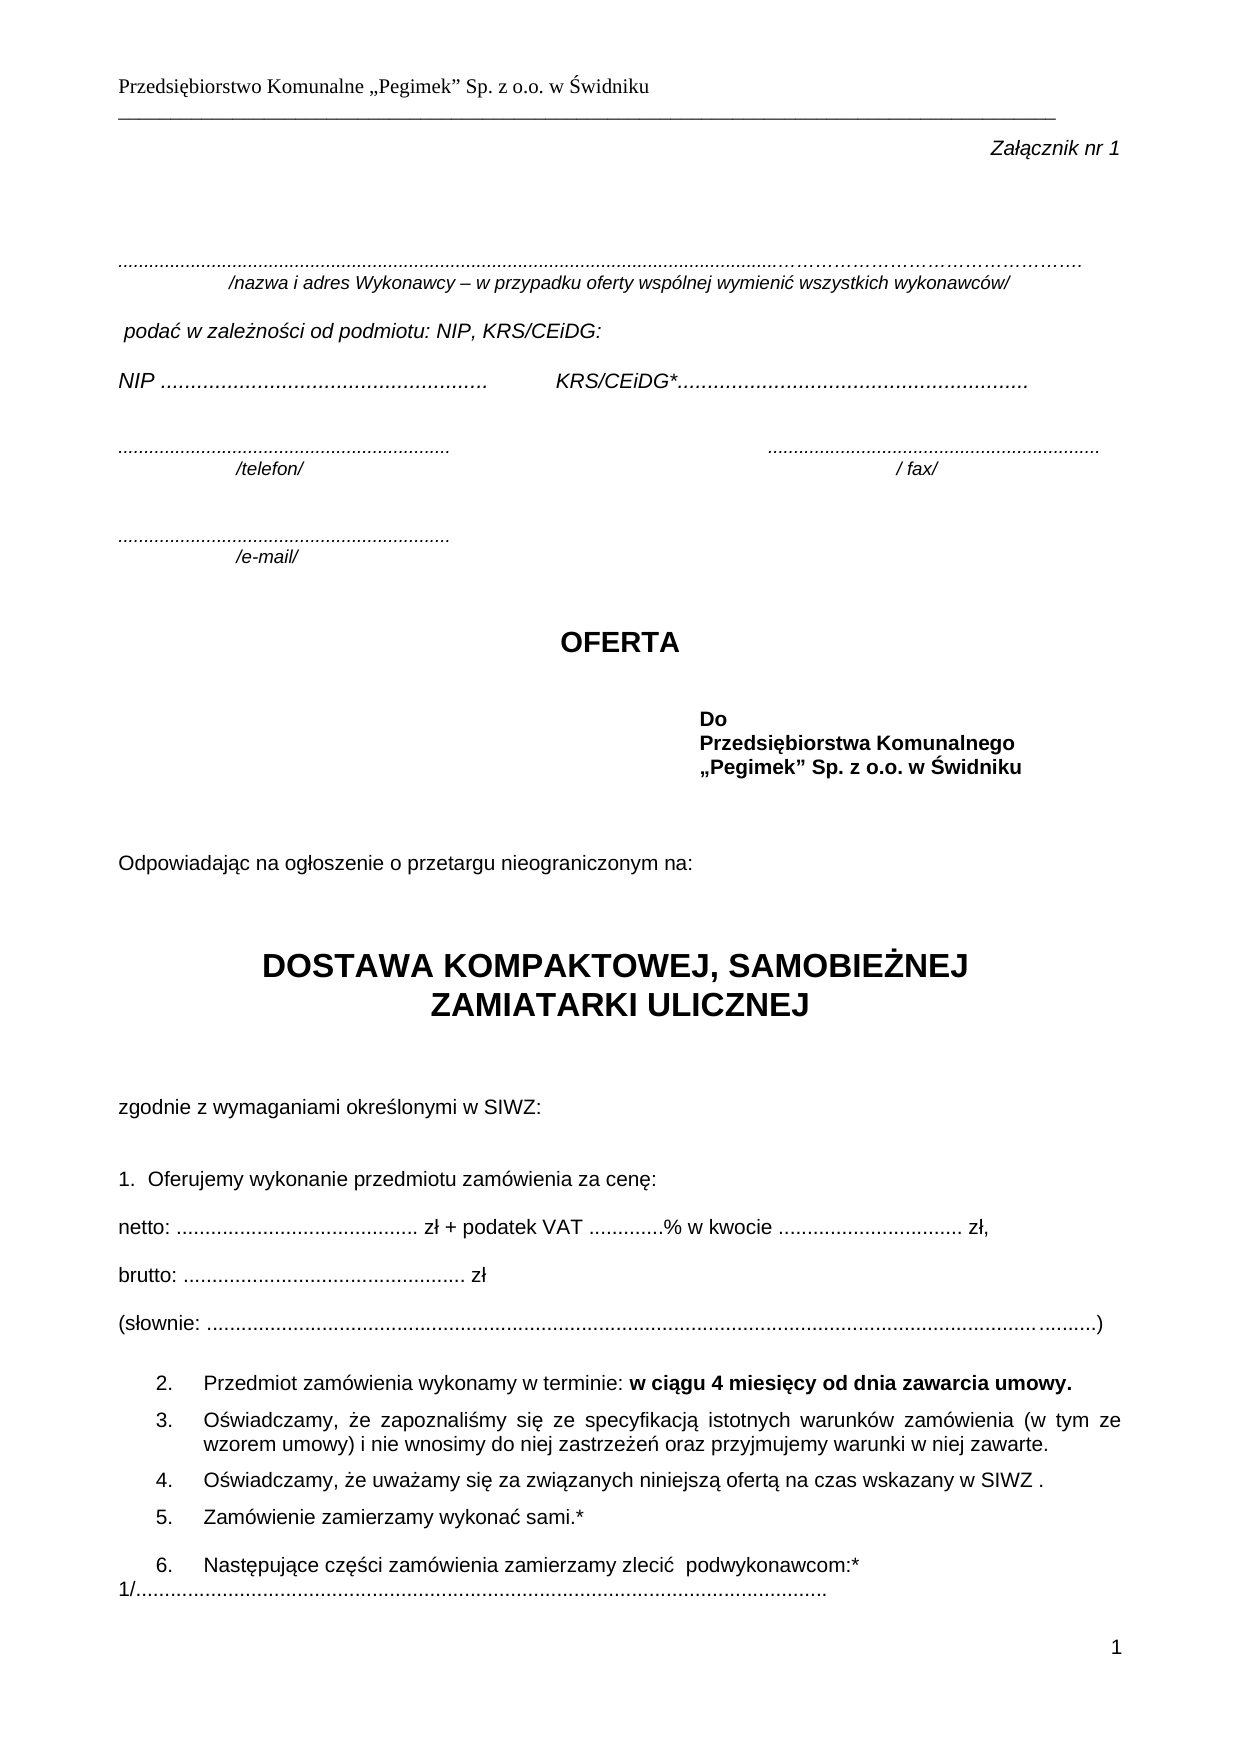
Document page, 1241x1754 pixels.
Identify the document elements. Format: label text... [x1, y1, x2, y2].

list Oferujemy wykonanie przedmiotu zamówienia za cenę: [118, 1167, 1122, 1191]
text zgodnie z wymaganiami określonymi w SIWZ: [118, 1095, 1122, 1119]
list Zamówienie zamierzamy wykonać sami.* [156, 1504, 1122, 1528]
text ................................................................ [118, 525, 1122, 546]
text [118, 1576, 1122, 1600]
text ...............................................................................................................................…………………………………………. [118, 234, 1122, 272]
list Następujące części zamówienia zamierzamy zlecić podwykonawcom:* [156, 1552, 1122, 1576]
text /e-mail/ [177, 546, 1122, 568]
text netto: .......................................... zł + podatek VAT .............% w kwocie ................................ zł, [118, 1215, 1122, 1239]
text (słownie: ..........................................................................................................................................................) [118, 1311, 1122, 1335]
text /nazwa i adres Wykonawcy – w przypadku oferty wspólnej wymienić wszystkich wykonawców/ [118, 272, 1122, 293]
list Oświadczamy, że zapoznaliśmy się ze specyfikacją istotnych warunków zamówienia (w tym ze wzorem umowy) i nie wnosimy do niej zastrzeżeń oraz przyjmujemy warunki w niej zawarte. [156, 1408, 1122, 1456]
text NIP ...................................................... KRS/CEiDG*.......................................................... [118, 368, 1122, 393]
text /telefon/ / fax/ [177, 458, 1122, 501]
text „Pegimek” Sp. z o.o. w Świdniku [699, 755, 1122, 779]
text OFERTA [118, 625, 1122, 659]
text Załącznik nr 1 [118, 122, 1122, 159]
text Odpowiadając na ogłoszenie o przetargu nieograniczonym na: [118, 851, 1122, 874]
text Do [626, 707, 1122, 731]
list Przedmiot zamówienia wykonamy w terminie: w ciągu 4 miesięcy od dnia zawarcia umowy. [156, 1371, 1122, 1395]
text Przedsiębiorstwa Komunalnego [699, 731, 1122, 755]
text brutto: ................................................. zł [118, 1263, 1122, 1287]
text Dostawa KOMPAKTOWEJ, SAMOBIEŻNEJ ZAMIATARKI ULICZNEJ [118, 946, 1122, 1023]
list Oświadczamy, że uważamy się za związanych niniejszą ofertą na czas wskazany w SIWZ . [156, 1468, 1122, 1492]
text podać w zależności od podmiotu: NIP, KRS/CEiDG: [118, 319, 1122, 343]
text ................................................................ ................................................................ [118, 436, 1122, 458]
